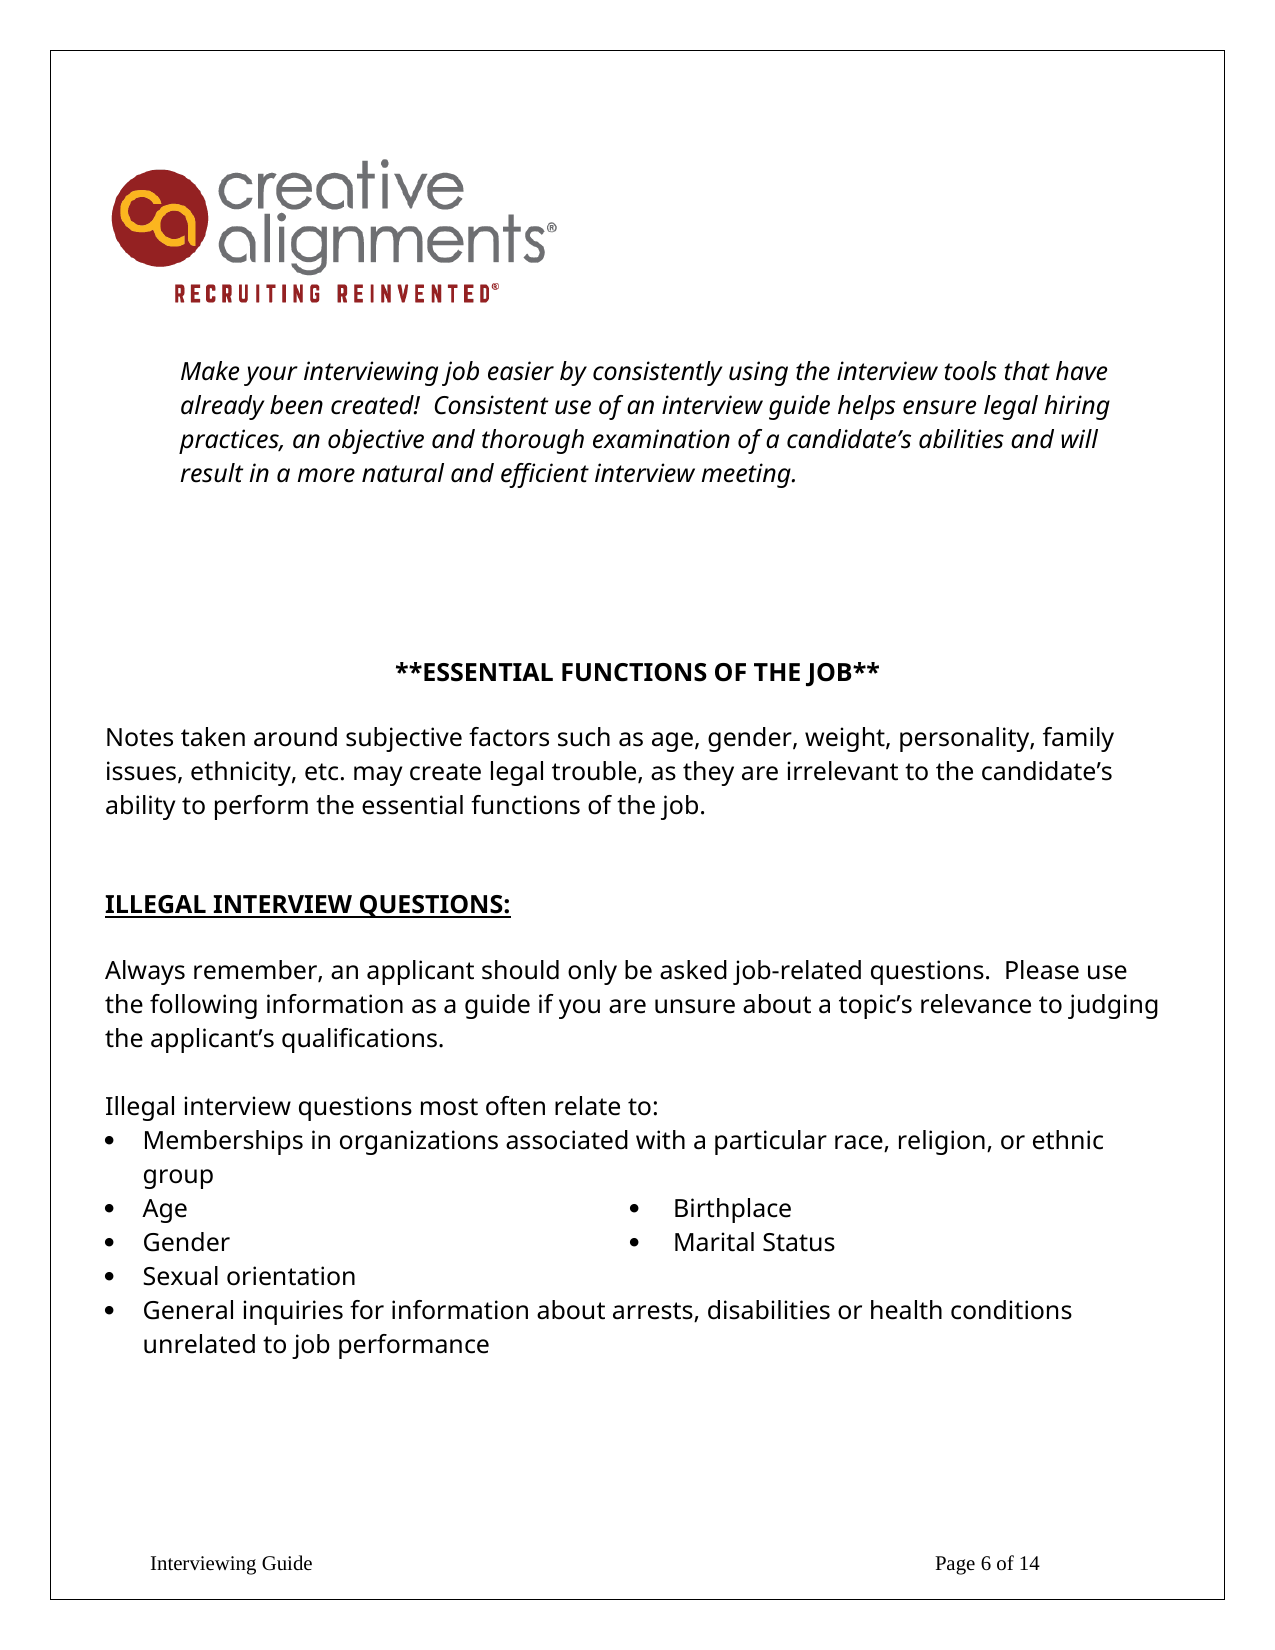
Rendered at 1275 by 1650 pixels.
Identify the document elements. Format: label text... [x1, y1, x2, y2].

list Memberships in organizations associated with a particular race, religion, or ethnic group [105, 1123, 1170, 1191]
text Notes taken around subjective factors such as age, gender, weight, personality, family issues, ethnicity, etc. may create legal trouble, as they are irrelevant to the candidate’s ability to perform the essential functions of the job. [105, 719, 1170, 822]
text **ESSENTIAL FUNCTIONS OF THE JOB** [105, 654, 1170, 688]
text Always remember, an applicant should only be asked job-related questions. Please use the following information as a guide if you are unsure about a topic’s relevance to judging the applicant’s qualifications. [105, 952, 1170, 1054]
list Age Birthplace [105, 1191, 1170, 1225]
picture [105, 154, 564, 314]
list Sexual orientation [105, 1259, 1170, 1293]
text Illegal interview questions most often relate to: [105, 1088, 1170, 1123]
text ILLEGAL INTERVIEW QUESTIONS: [105, 887, 1170, 921]
list Gender Marital Status [105, 1225, 1170, 1259]
list General inquiries for information about arrests, disabilities or health conditions unrelated to job performance [105, 1293, 1170, 1361]
text Make your interviewing job easier by consistently using the interview tools that have already been created! Consistent use of an interview guide helps ensure legal hiring practices, an objective and thorough examination of a candidate’s abilities and will result in a more natural and efficient interview meeting. [180, 353, 1170, 489]
